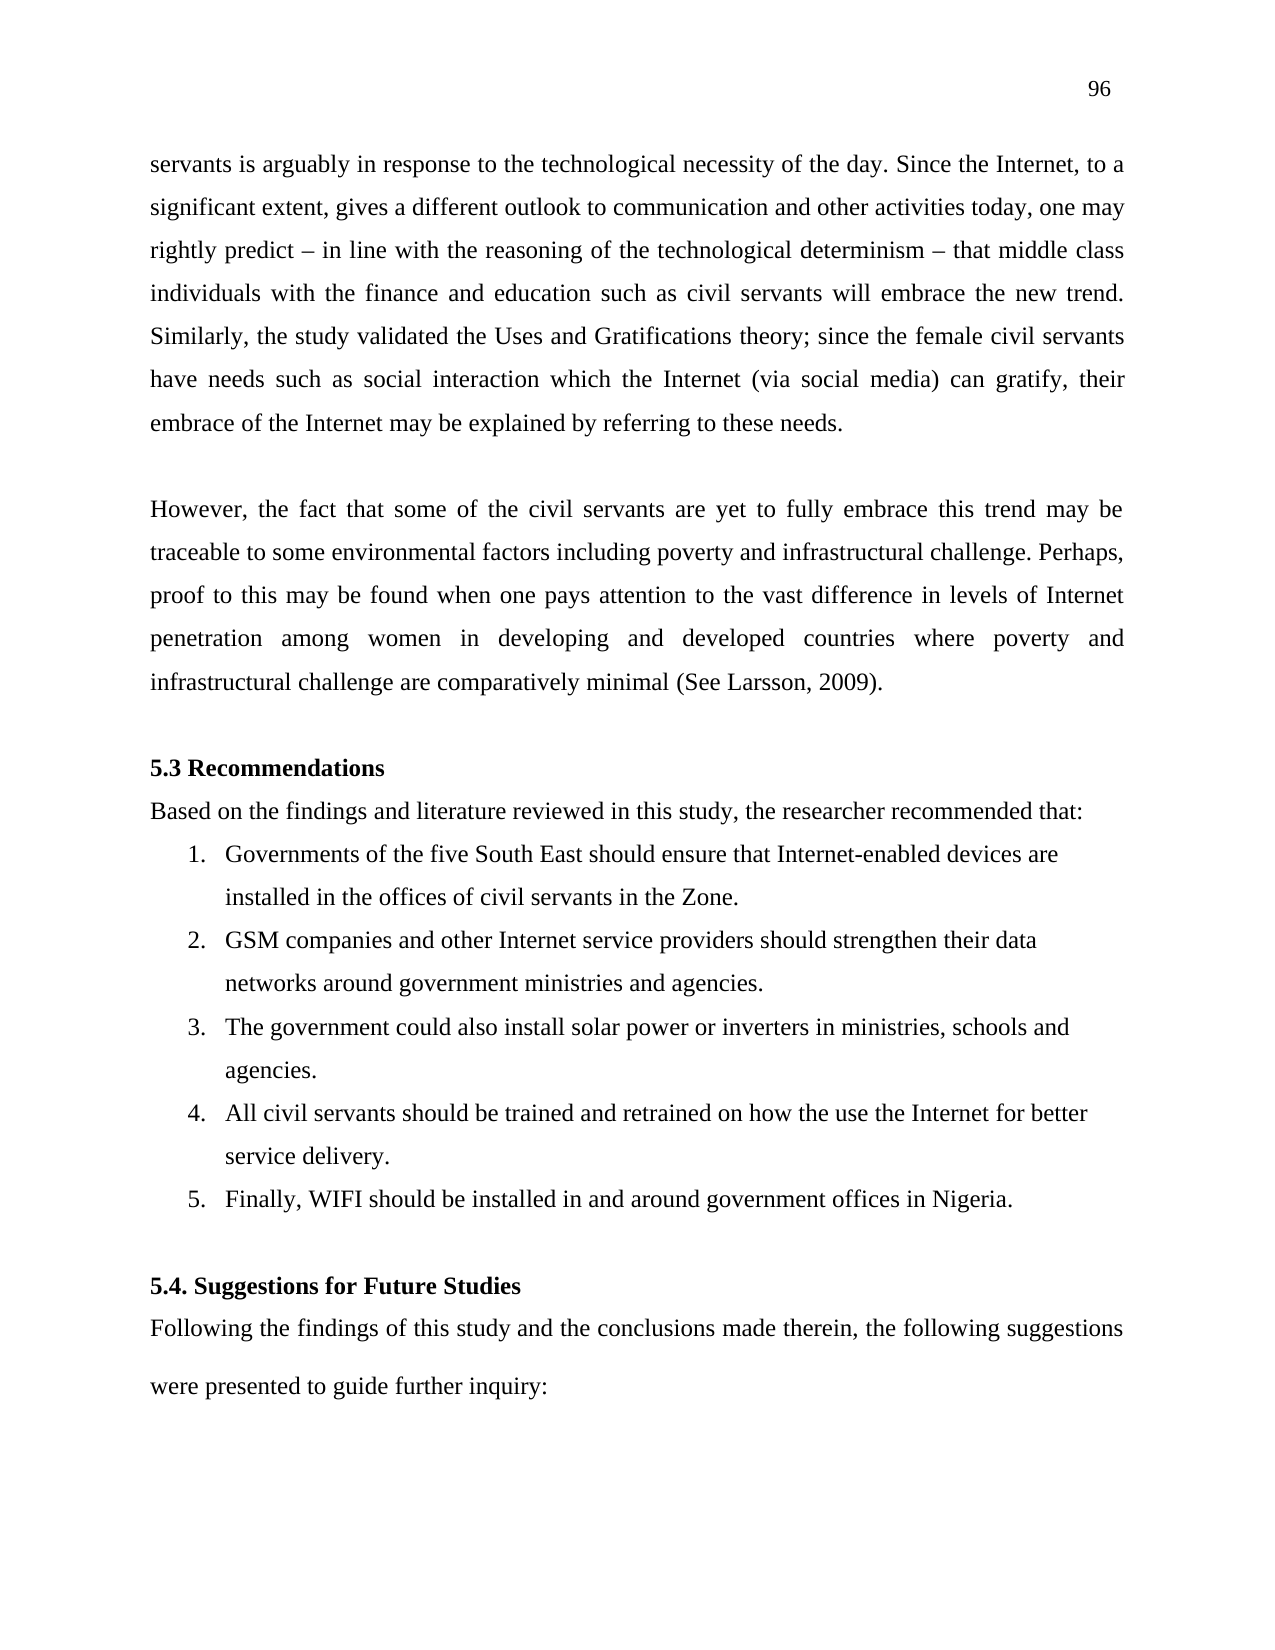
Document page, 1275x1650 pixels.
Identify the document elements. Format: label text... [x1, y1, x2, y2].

text However, the fact that some of the civil servants are yet to fully embrace this trend may be traceable to some environmental factors including poverty and infrastructural challenge. Perhaps, proof to this may be found when one pays attention to the vast difference in levels of Internet penetration among women in developing and developed countries where poverty and infrastructural challenge are comparatively minimal (See Larsson, 2009). [150, 494, 1125, 695]
list Governments of the five South East should ensure that Internet-enabled devices are installed in the offices of civil servants in the Zone. [187, 839, 1059, 911]
list GSM companies and other Internet service providers should strengthen their data networks around government ministries and agencies. [187, 925, 1037, 997]
text servants is arguably in response to the technological necessity of the day. Since the Internet, to a significant extent, gives a different outlook to communication and other activities today, one may rightly predict – in line with the reasoning of the technological determinism – that middle class individuals with the finance and education such as civil servants will embrace the new trend. Similarly, the study validated the Uses and Gratifications theory; since the female civil servants have needs such as social interaction which the Internet (via social media) can gratify, their embrace of the Internet may be explained by referring to these needs. [150, 149, 1126, 436]
list The government could also install solar power or inverters in ministries, schools and agencies. [187, 1012, 1070, 1083]
text Following the findings of this study and the conclusions made therein, the following suggestions were presented to guide further inquiry: [150, 1313, 1126, 1399]
subtitle Suggestions for Future Studies [150, 1271, 1202, 1300]
list All civil servants should be trained and retrained on how the use the Internet for better service delivery. [187, 1098, 1088, 1170]
subtitle Recommendations [150, 753, 1202, 782]
list Finally, WIFI should be installed in and around government offices in Nigeria. [187, 1184, 1202, 1213]
text Based on the findings and literature reviewed in this study, the researcher recommended that: [150, 796, 1202, 824]
